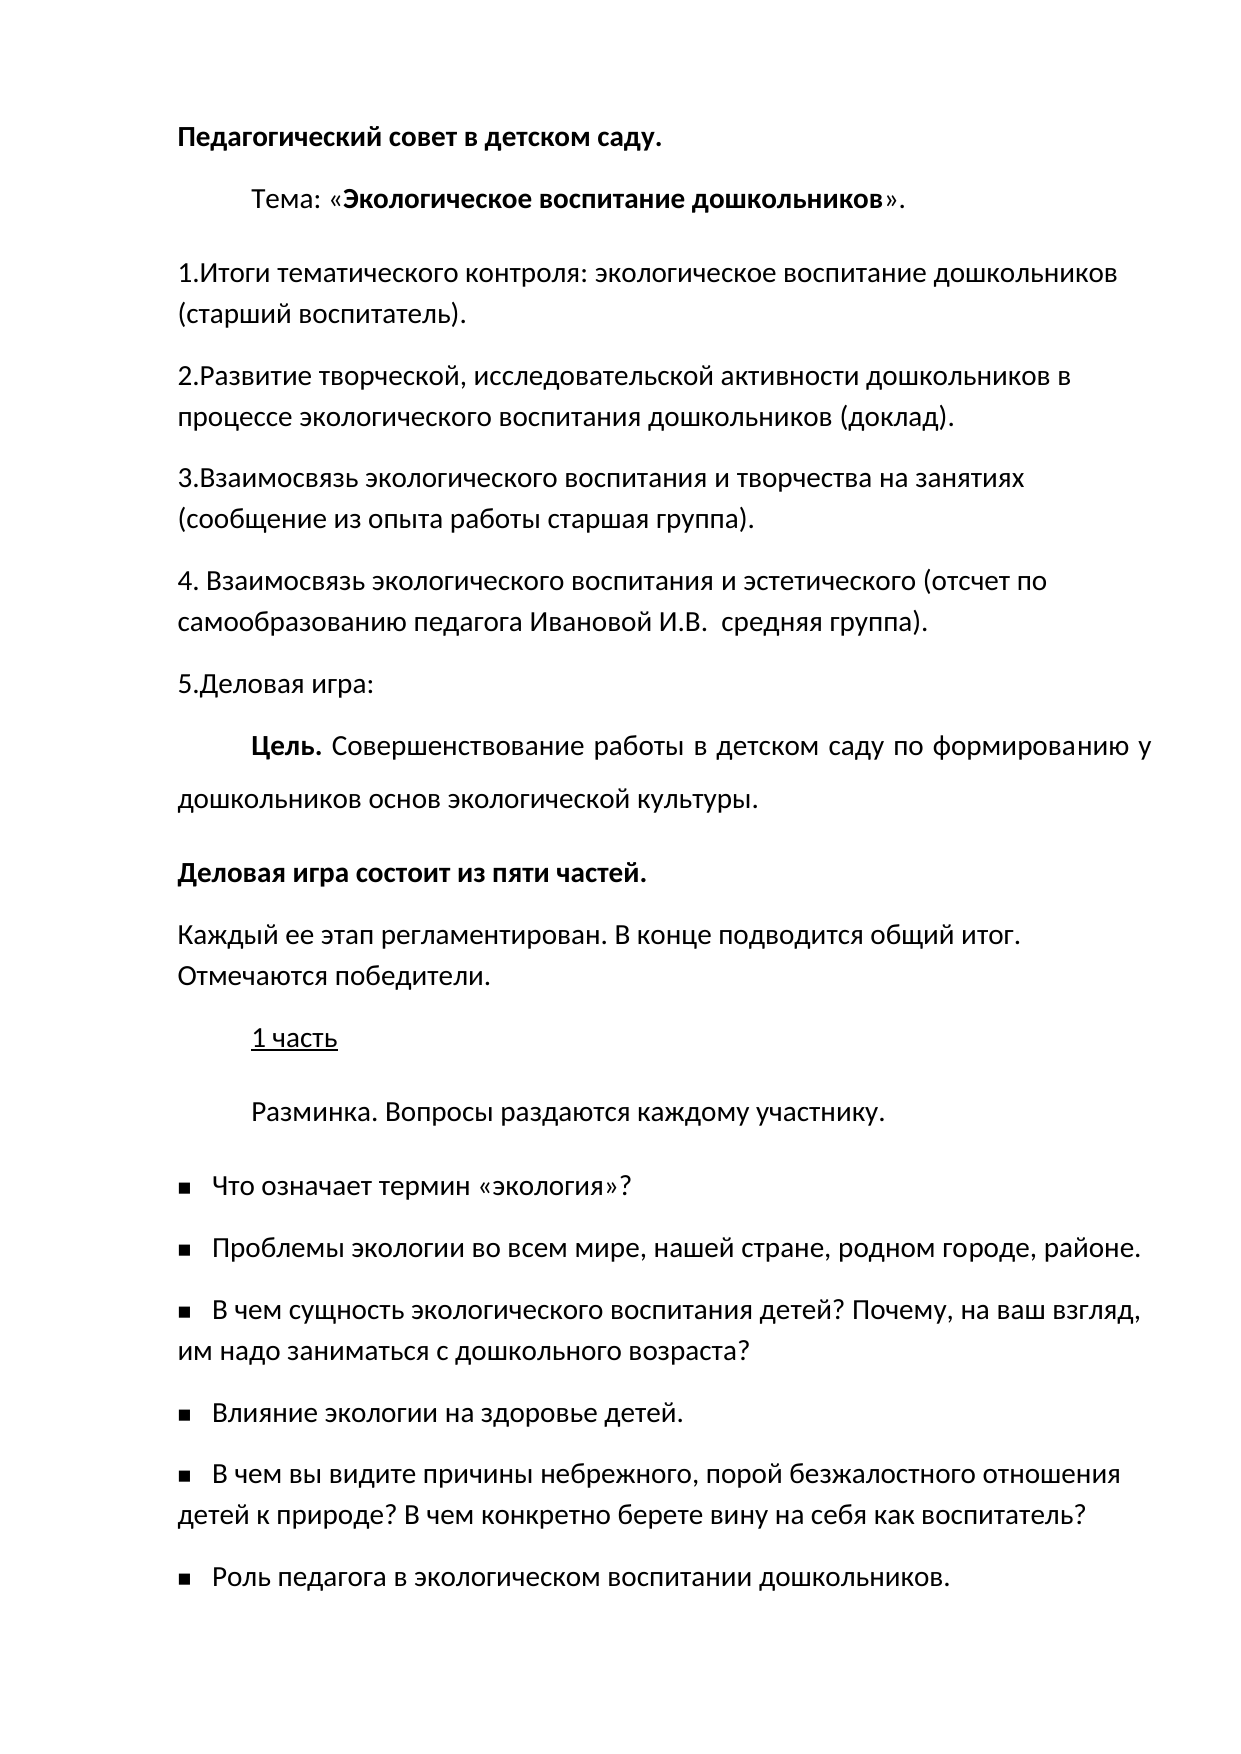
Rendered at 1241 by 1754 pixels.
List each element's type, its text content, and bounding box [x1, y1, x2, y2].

text Деловая игра состоит из пяти частей. [177, 854, 1152, 890]
text 2.Развитие творческой, исследовательской активности дошкольников в процессе экологического воспитания дошкольников (доклад). [177, 357, 1152, 433]
text ■ Что означает термин «экология»? [177, 1167, 1152, 1203]
text ■ В чем вы видите причины небрежного, порой безжалостного отношения детей к природе? В чем конкретно берете вину на себя как воспитатель? [177, 1456, 1152, 1532]
text Каждый ее этап регламентирован. В конце подводится общий итог. Отмечаются победители. [177, 916, 1152, 993]
text Разминка. Вопросы раздаются каждому участнику. [177, 1093, 1152, 1129]
text Цель. Совершенствование работы в детском саду по формированию у дошкольников основ экологической культуры. [177, 727, 1152, 816]
text ■ Влияние экологии на здоровье детей. [177, 1394, 1152, 1429]
text ■ Проблемы экологии во всем мире, нашей стране, родном городе, районе. [177, 1229, 1152, 1265]
text 1.Итоги тематического контроля: экологическое воспитание дошкольников (старший воспитатель). [177, 254, 1152, 331]
text 1 часть [177, 1019, 1152, 1054]
text 4. Взаимосвязь экологического воспитания и эстетического (отсчет по самообразованию педагога Ивановой И.В. средняя группа). [177, 562, 1152, 639]
text 3.Взаимосвязь экологического воспитания и творчества на занятиях (сообщение из опыта работы старшая группа). [177, 459, 1152, 536]
text Тема: «Экологическое воспитание дошкольников». [177, 180, 1152, 216]
text Педагогический совет в детском саду. [177, 118, 1152, 154]
text ■ Роль педагога в экологическом воспитании дошкольников. [177, 1558, 1152, 1594]
text 5.Деловая игра: [177, 665, 1152, 701]
text ■ В чем сущность экологического воспитания детей? Почему, на ваш взгляд, им надо заниматься с дошкольного возраста? [177, 1291, 1152, 1368]
